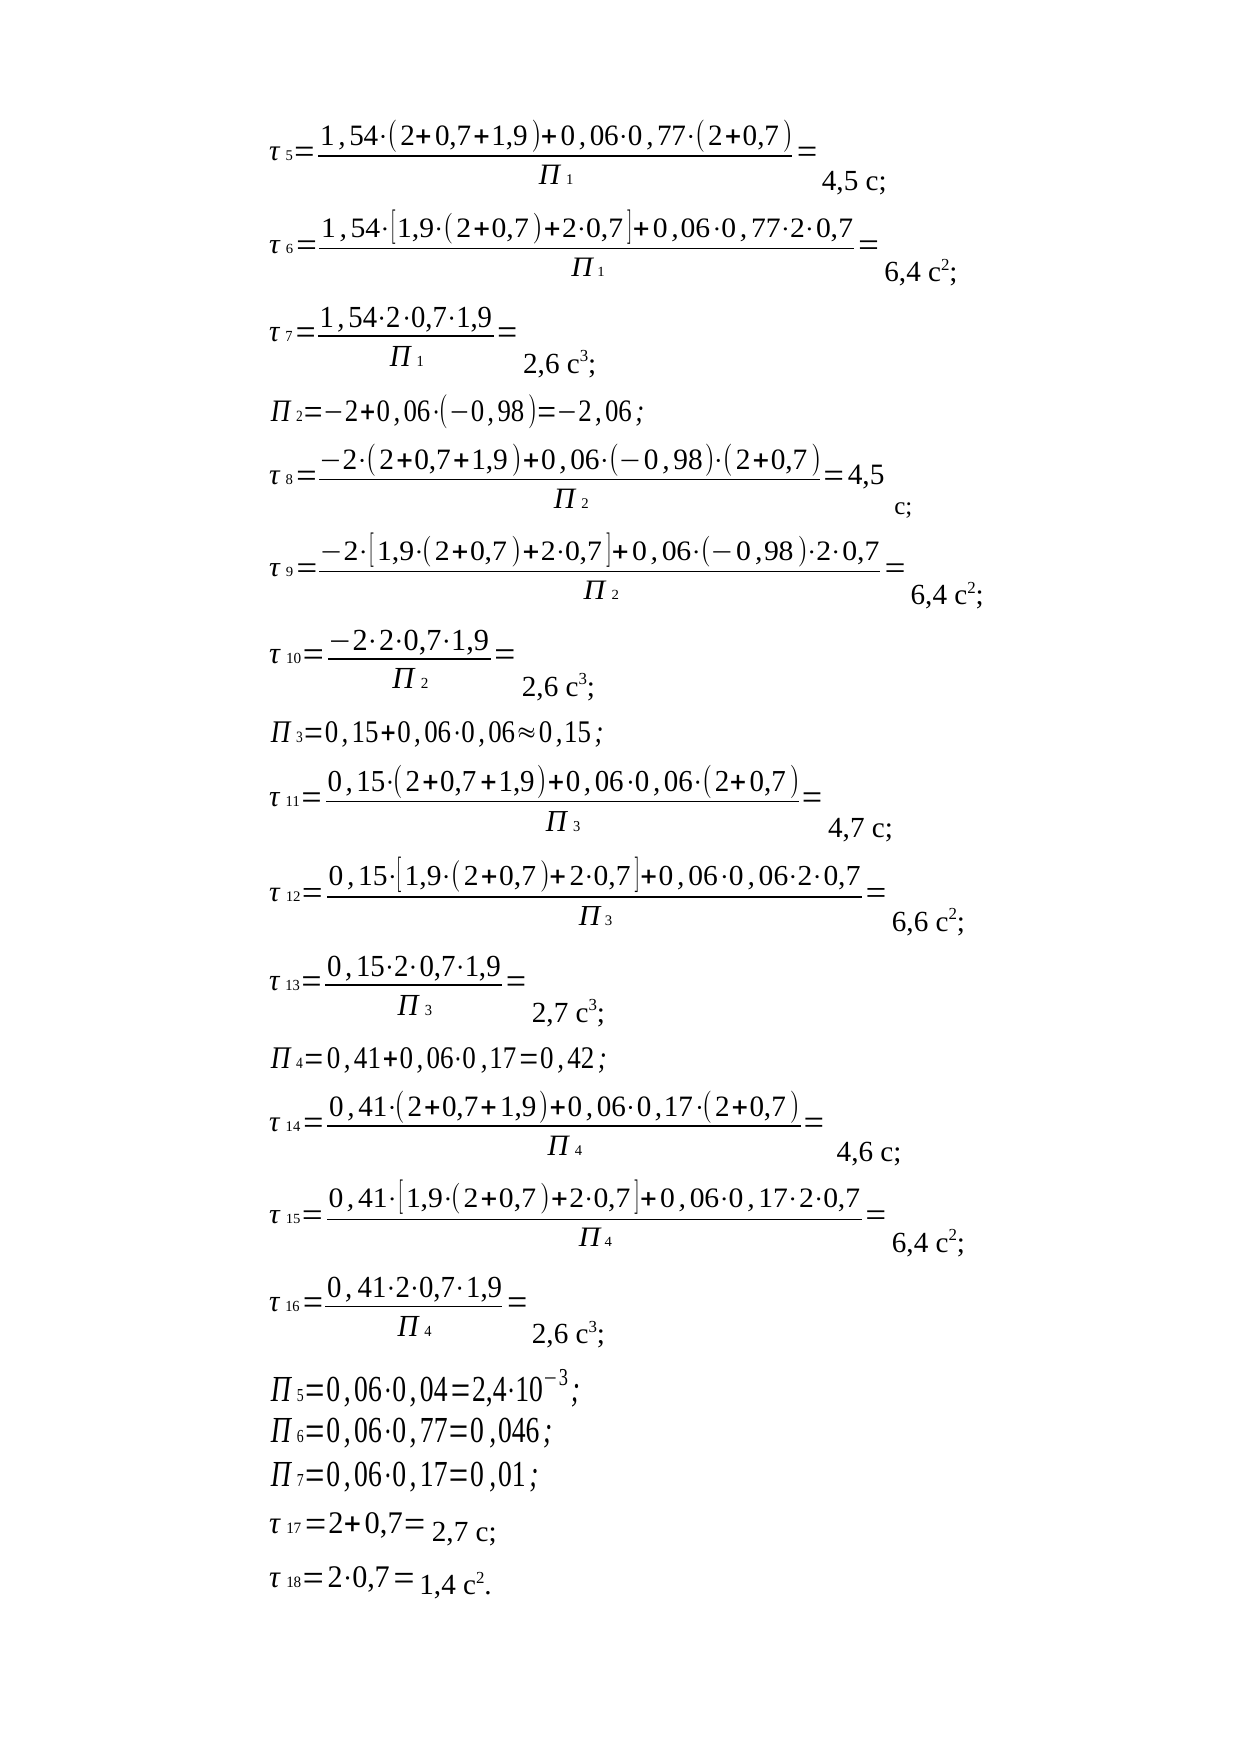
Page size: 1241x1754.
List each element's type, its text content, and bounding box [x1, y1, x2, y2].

text 2,6 c3; [236, 1271, 1100, 1350]
text 6,4 c2; [236, 209, 1100, 288]
text 4,5 c; [236, 118, 1100, 197]
text 6,4 c2; [236, 532, 1100, 611]
text 2,6 c3; [236, 623, 1100, 702]
text c; [236, 442, 1100, 520]
text 2,6 c3; [236, 301, 1100, 379]
text 4,6 c; [236, 1088, 1100, 1167]
text 6,6 c2; [236, 856, 1100, 937]
text 2,7 c3; [236, 950, 1100, 1028]
text 1,4 c2. [236, 1560, 1100, 1601]
text 6,4 c2; [236, 1180, 1100, 1258]
text 2,7 c; [236, 1506, 1100, 1547]
text 4,7 c; [236, 762, 1100, 843]
